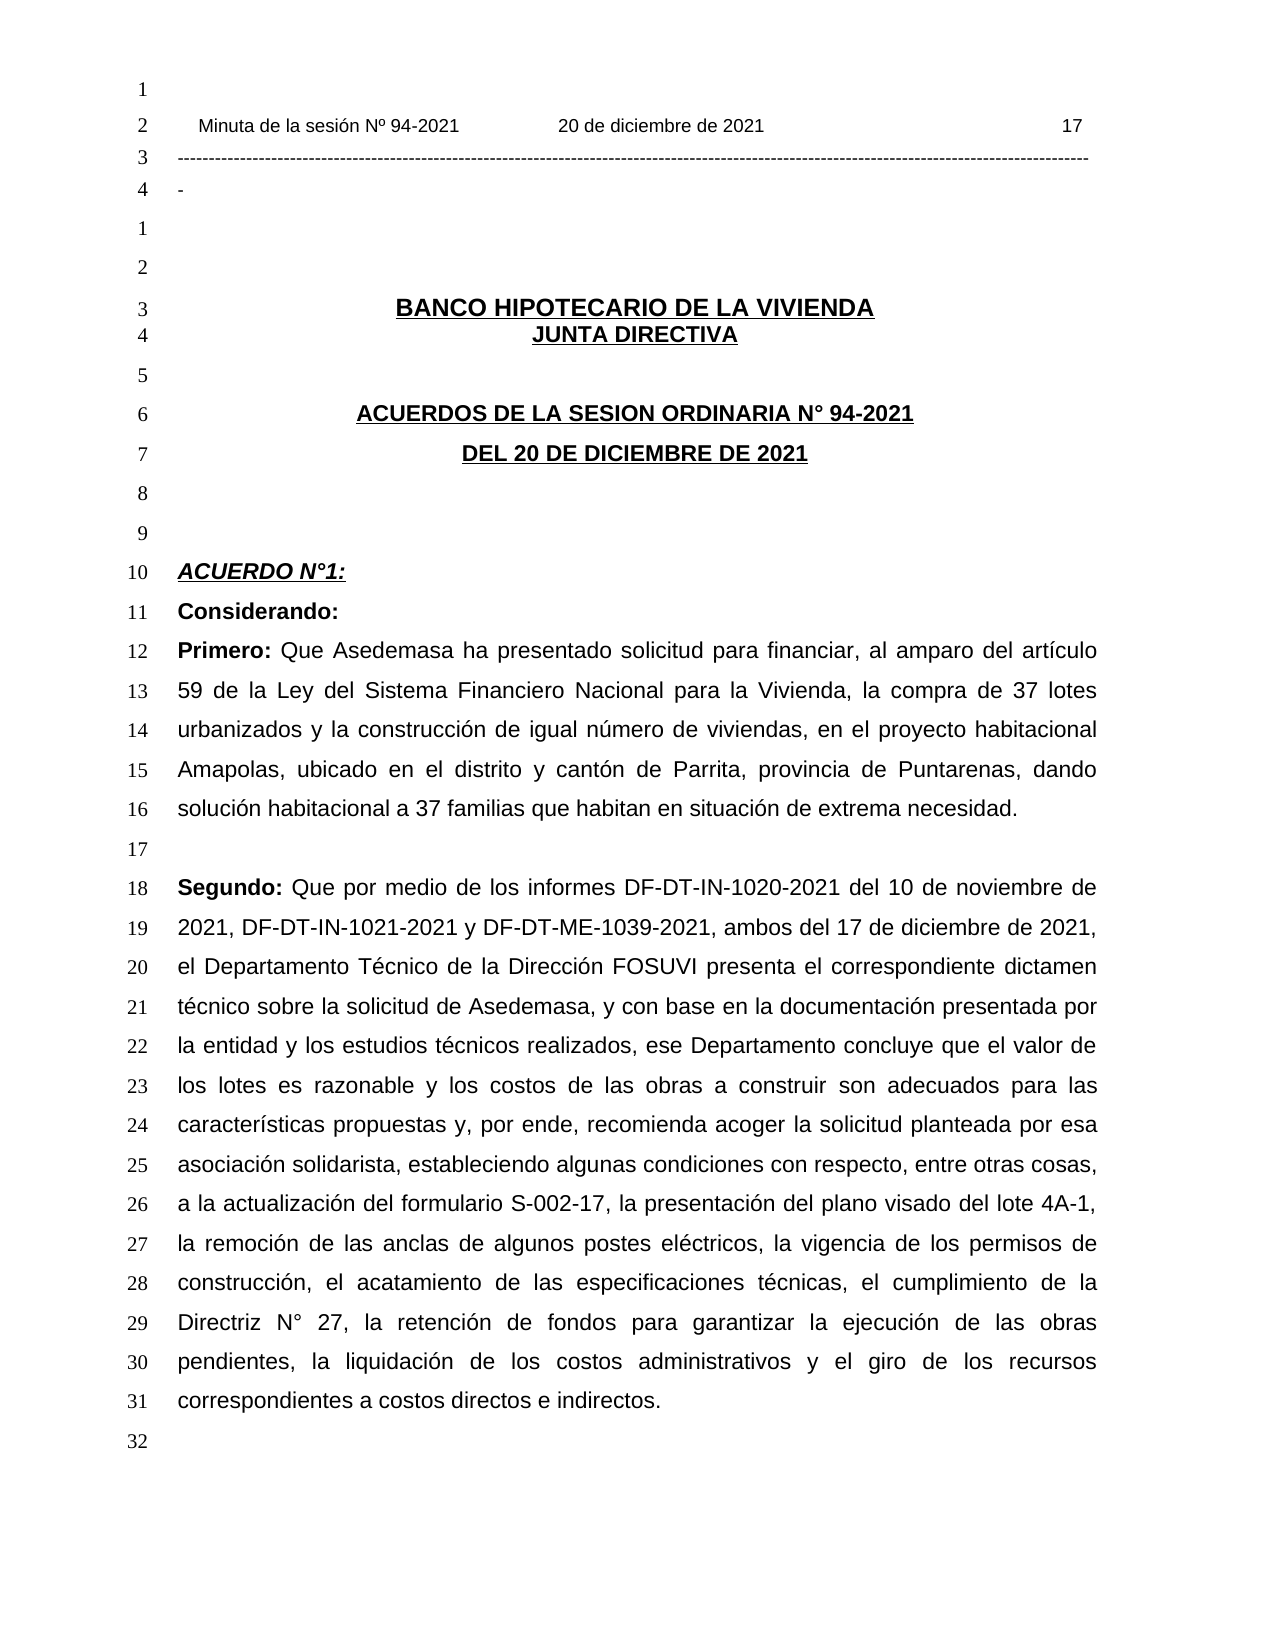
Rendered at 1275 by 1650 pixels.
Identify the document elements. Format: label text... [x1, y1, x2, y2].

text Primero: Que Asedemasa ha presentado solicitud para financiar, al amparo del artículo 59 de la Ley del Sistema Financiero Nacional para la Vivienda, la compra de 37 lotes urbanizados y la construcción de igual número de viviendas, en el proyecto habitacional Amapolas, ubicado en el distrito y cantón de Parrita, provincia de Puntarenas, dando solución habitacional a 37 familias que habitan en situación de extrema necesidad. [177, 637, 1098, 822]
subtitle ACUERDO N°1: [177, 558, 1098, 585]
text DEL 20 DE DICIEMBRE DE 2021 [177, 440, 1092, 466]
text Considerando: [177, 598, 1098, 624]
text Segundo: Que por medio de los informes DF-DT-IN-1020-2021 del 10 de noviembre de 2021, DF-DT-IN-1021-2021 y DF-DT-ME-1039-2021, ambos del 17 de diciembre de 2021, el Departamento Técnico de la Dirección FOSUVI presenta el correspondiente dictamen técnico sobre la solicitud de Asedemasa, y con base en la documentación presentada por la entidad y los estudios técnicos realizados, ese Departamento concluye que el valor de los lotes es razonable y los costos de las obras a construir son adecuados para las características propuestas y, por ende, recomienda acoger la solicitud planteada por esa asociación solidarista, estableciendo algunas condiciones con respecto, entre otras cosas, a la actualización del formulario S-002-17, la presentación del plano visado del lote 4A-1, la remoción de las anclas de algunos postes eléctricos, la vigencia de los permisos de construcción, el acatamiento de las especificaciones técnicas, el cumplimiento de la Directriz N° 27, la retención de fondos para garantizar la ejecución de las obras pendientes, la liquidación de los costos administrativos y el giro de los recursos correspondientes a costos directos e indirectos. [177, 874, 1098, 1414]
text JUNTA DIRECTIVA [177, 321, 1092, 348]
text ACUERDOS DE LA SESION ORDINARIA N° 94-2021 [177, 400, 1092, 427]
text BANCO HIPOTECARIO DE LA VIVIENDA [177, 293, 1092, 321]
